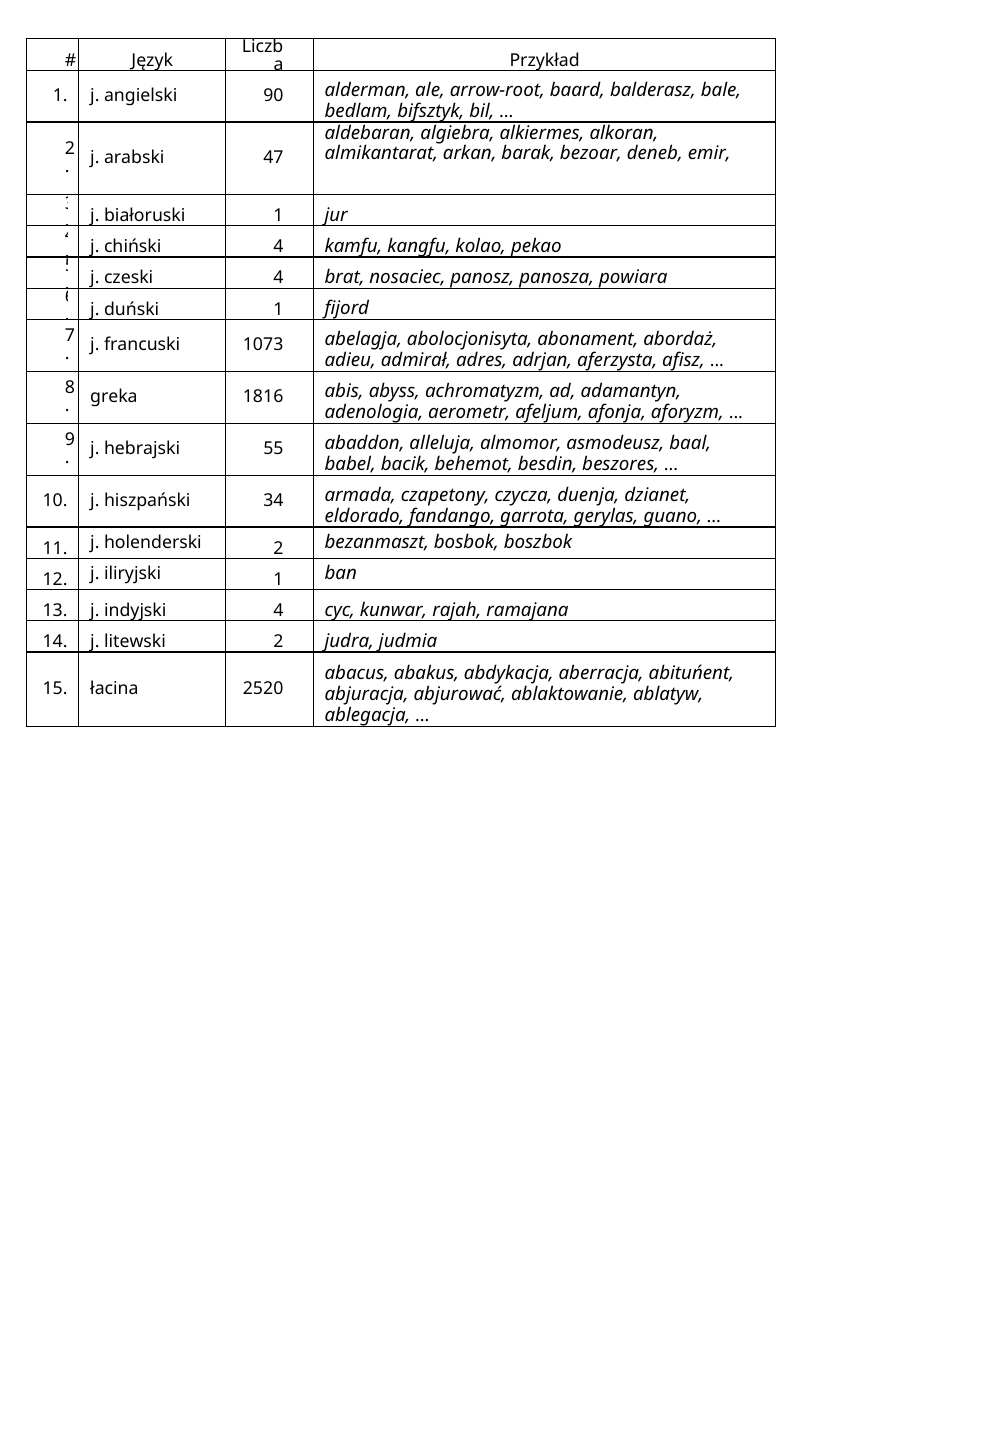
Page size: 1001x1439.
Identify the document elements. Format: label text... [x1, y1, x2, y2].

table_cell j. iliryjski [79, 559, 225, 589]
table_cell 90 [226, 71, 313, 121]
table_cell 12. [27, 559, 78, 589]
table_cell 7. [27, 320, 78, 371]
table_header Przykład [314, 39, 775, 69]
table_cell 3. [27, 195, 78, 225]
table_cell 15. [27, 653, 78, 726]
table_cell kamfu, kangfu, kolao, pekao [314, 226, 775, 256]
table_cell j. arabski [79, 123, 225, 194]
table_cell 1073 [226, 320, 313, 371]
table_cell fijord [314, 289, 775, 318]
table_cell 2 [226, 528, 313, 558]
table_cell 47 [226, 123, 313, 194]
table_cell j. chiński [79, 226, 225, 256]
table_cell j. białoruski [79, 195, 225, 225]
table_cell 1 [226, 559, 313, 589]
table_cell j. litewski [79, 621, 225, 651]
table_cell 5. [27, 258, 78, 287]
table_cell 10. [27, 476, 78, 526]
table_cell j. hiszpański [79, 476, 225, 526]
table_cell abaddon, alleluja, almomor, asmodeusz, baal, babel, bacik, behemot, besdin, beszores, ... [314, 424, 775, 474]
table_cell j. indyjski [79, 590, 225, 620]
table_cell ban [314, 559, 775, 589]
table_cell 4 [226, 226, 313, 256]
table_cell 2 [226, 621, 313, 651]
table_cell abelagja, abolocjonisyta, abonament, abordaż, adieu, admirał, adres, adrjan, aferzysta, afisz, ... [314, 320, 775, 371]
table_cell 13. [27, 590, 78, 620]
table_cell j. czeski [79, 258, 225, 287]
table_cell judra, judmia [314, 621, 775, 651]
table_cell j. holenderski [79, 528, 225, 558]
table_cell j. angielski [79, 71, 225, 121]
table_cell j. francuski [79, 320, 225, 371]
table_header # [27, 39, 78, 69]
table_cell jur [314, 195, 775, 225]
table_cell łacina [79, 653, 225, 726]
table_cell j. duński [79, 289, 225, 318]
table_cell 55 [226, 424, 313, 474]
table_cell 4. [27, 226, 78, 256]
table_cell cyc, kunwar, rajah, ramajana [314, 590, 775, 620]
table_cell bezanmaszt, bosbok, boszbok [314, 528, 775, 558]
table_cell 4 [226, 258, 313, 287]
table_cell 2. [27, 123, 78, 194]
table_cell 8. [27, 372, 78, 422]
table_cell 6. [27, 289, 78, 318]
table_cell greka [79, 372, 225, 422]
table_cell aldebaran, algiebra, alkiermes, alkoran, almikantarat, arkan, barak, bezoar, deneb, emir, [314, 123, 775, 194]
table_header Język [79, 39, 225, 69]
table_cell abacus, abakus, abdykacja, aberracja, abituńent, abjuracja, abjurować, ablaktowanie, ablatyw, ablegacja, ... [314, 653, 775, 726]
table_cell j. hebrajski [79, 424, 225, 474]
table_cell armada, czapetony, czycza, duenja, dzianet, eldorado, fandango, garrota, gerylas, guano, ... [314, 476, 775, 526]
table_cell brat, nosaciec, panosz, panosza, powiara [314, 258, 775, 287]
table_cell 34 [226, 476, 313, 526]
table_cell 9. [27, 424, 78, 474]
table_cell 1 [226, 195, 313, 225]
table_cell alderman, ale, arrow-root, baard, balderasz, bale, bedlam, bifsztyk, bil, ... [314, 71, 775, 121]
table_header Liczba [226, 39, 313, 69]
table_cell 11. [27, 528, 78, 558]
table_cell 1 [226, 289, 313, 318]
table_cell abis, abyss, achromatyzm, ad, adamantyn, adenologia, aerometr, afeljum, afonja, aforyzm, ... [314, 372, 775, 422]
table_cell 1. [27, 71, 78, 121]
table_cell 4 [226, 590, 313, 620]
table_cell 1816 [226, 372, 313, 422]
table_cell 2520 [226, 653, 313, 726]
table_cell 14. [27, 621, 78, 651]
